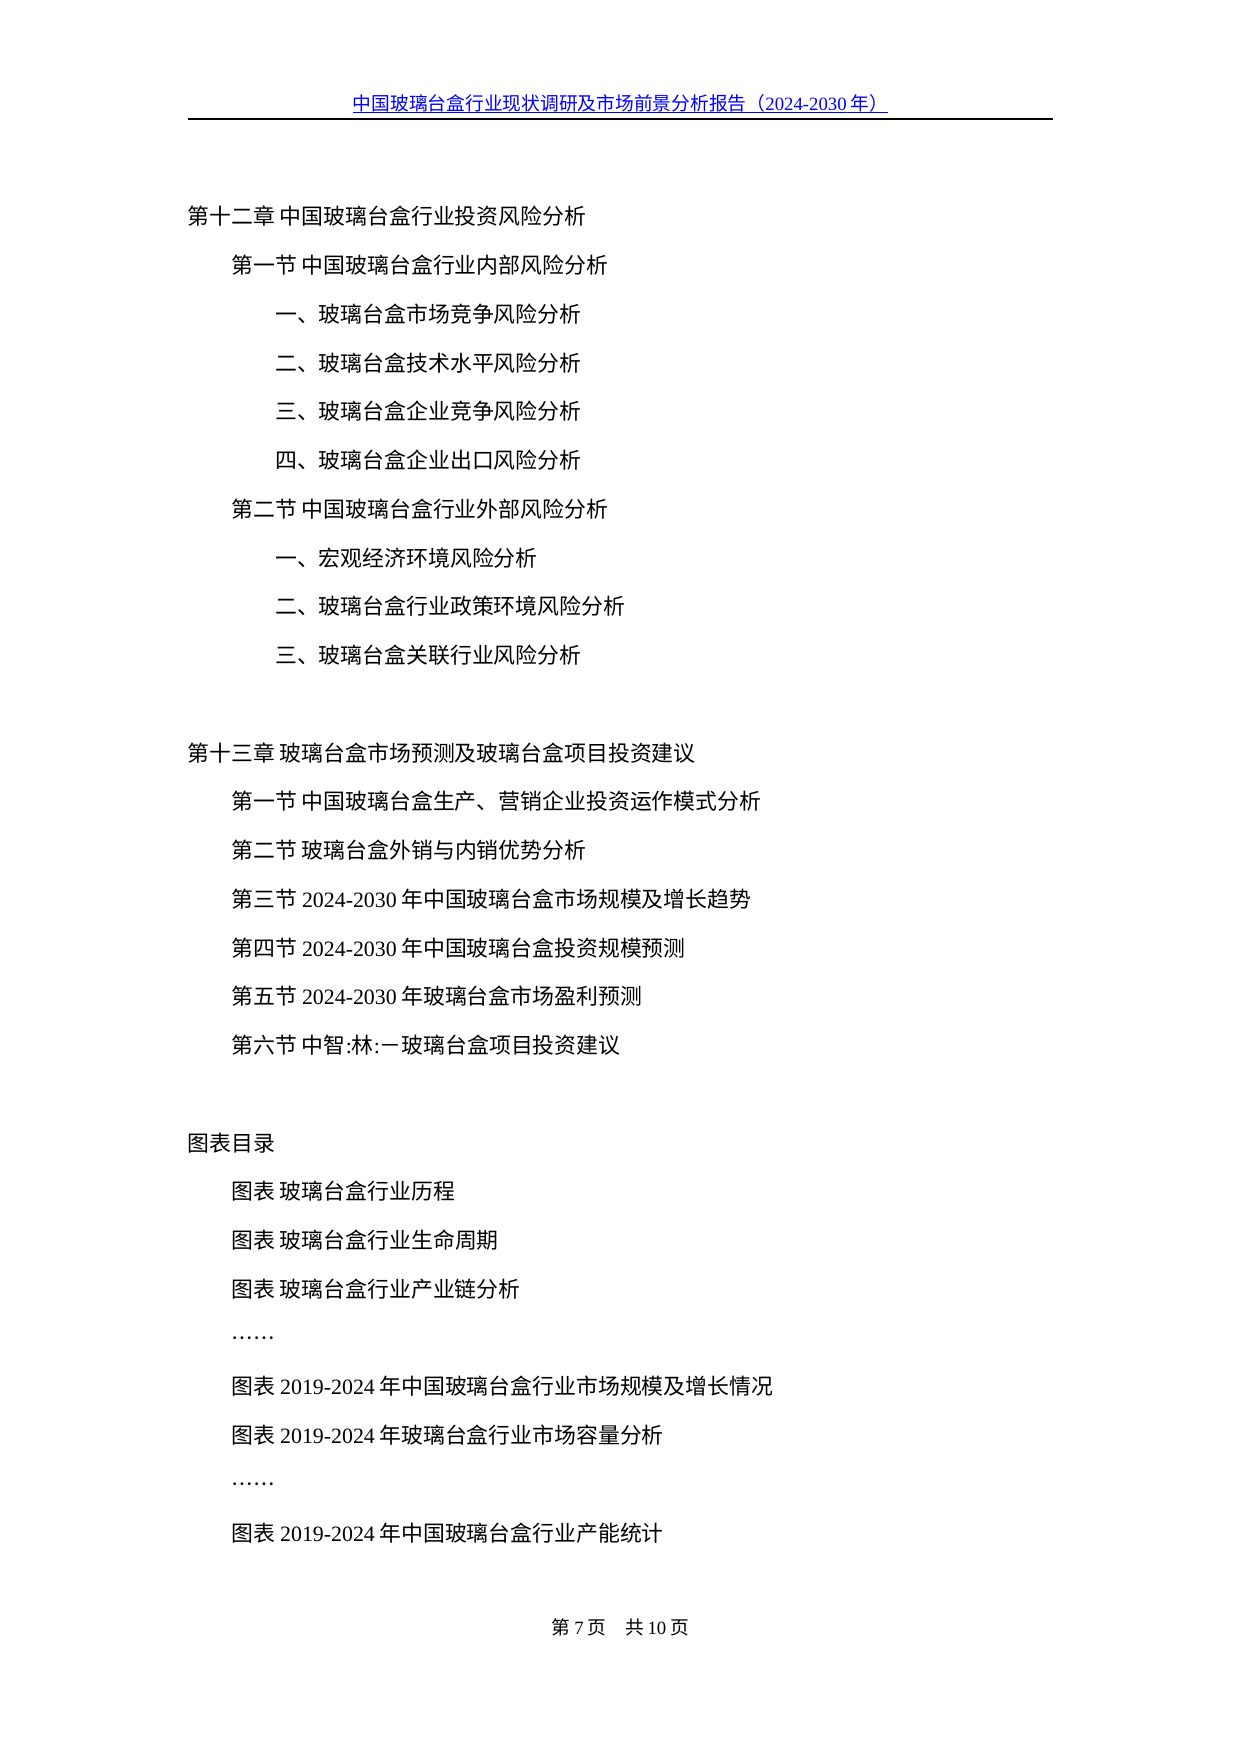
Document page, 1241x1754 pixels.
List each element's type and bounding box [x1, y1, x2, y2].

text [187, 150, 1053, 1548]
